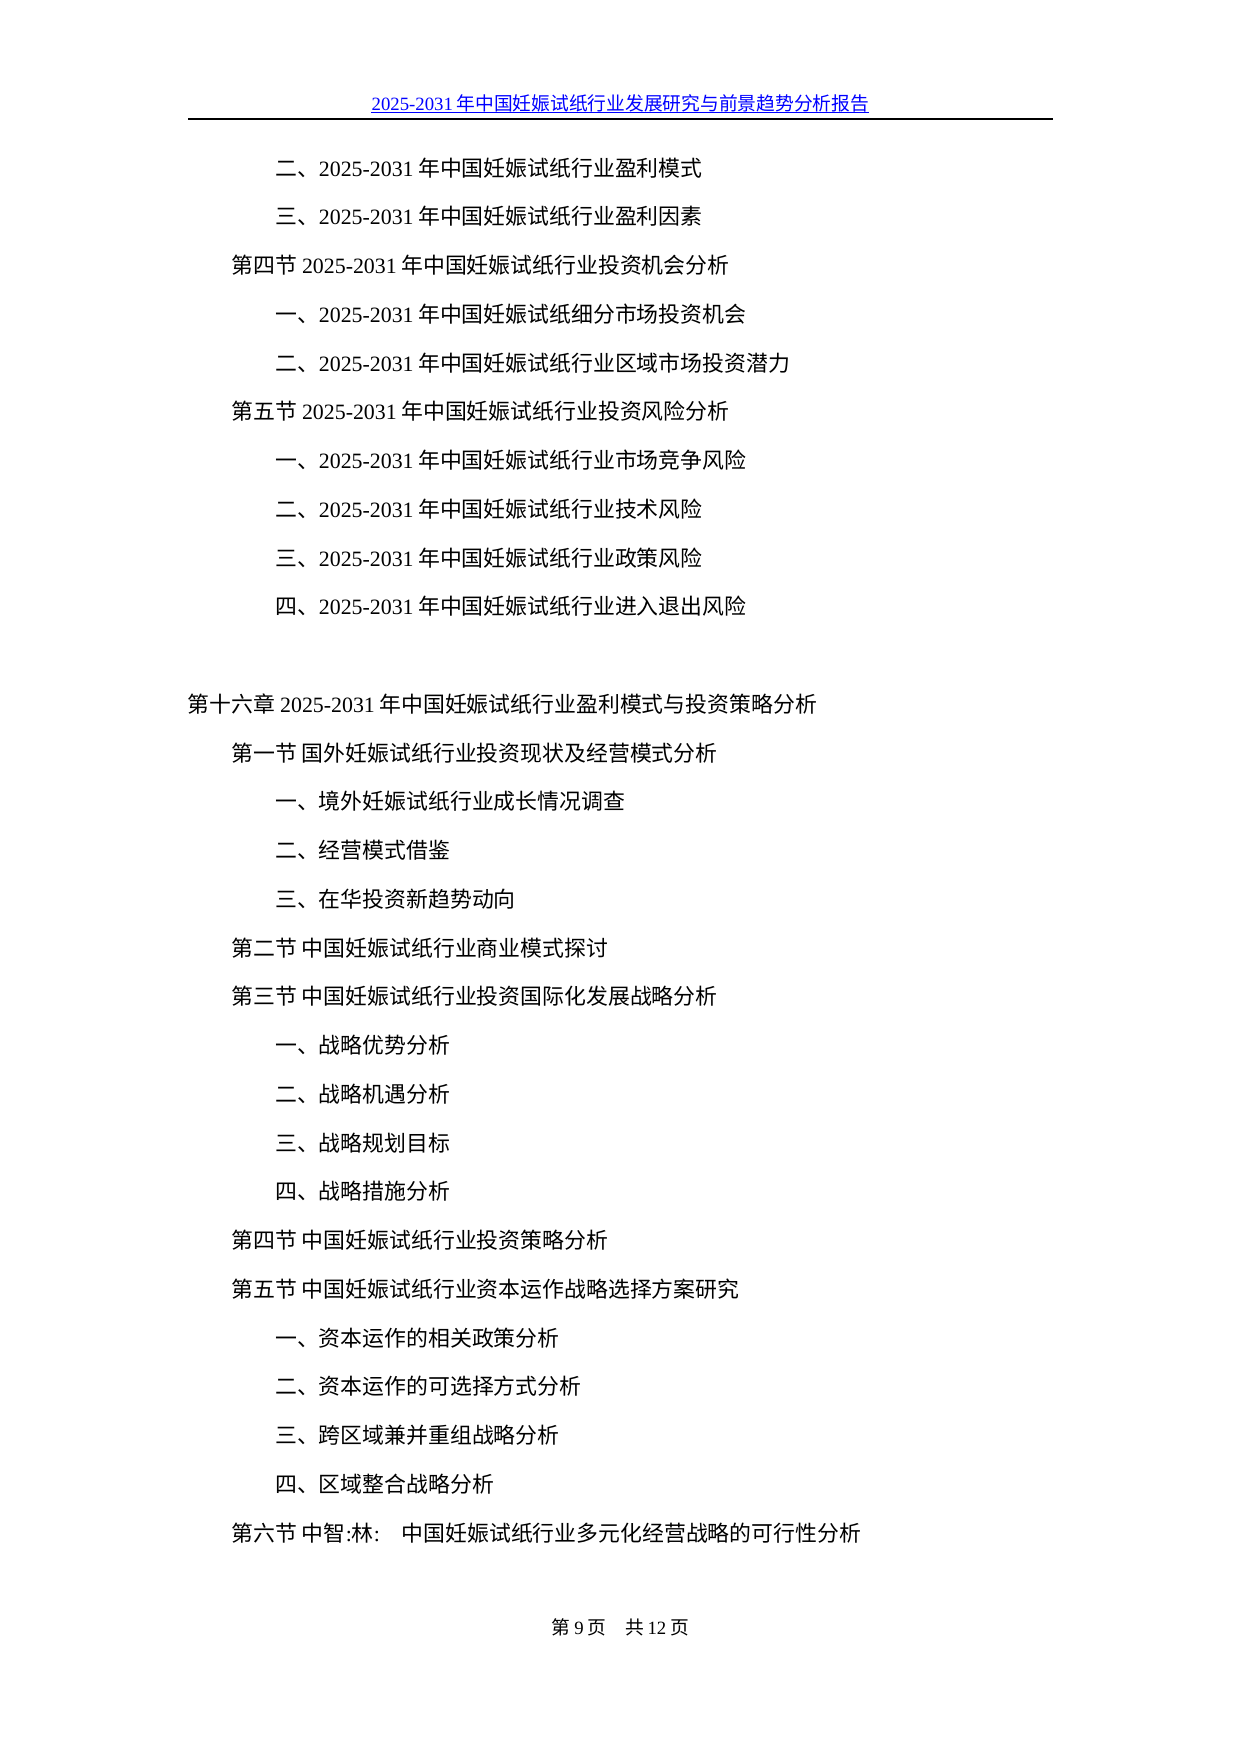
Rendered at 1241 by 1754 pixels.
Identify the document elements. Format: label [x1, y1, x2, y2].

text [187, 150, 1053, 1548]
